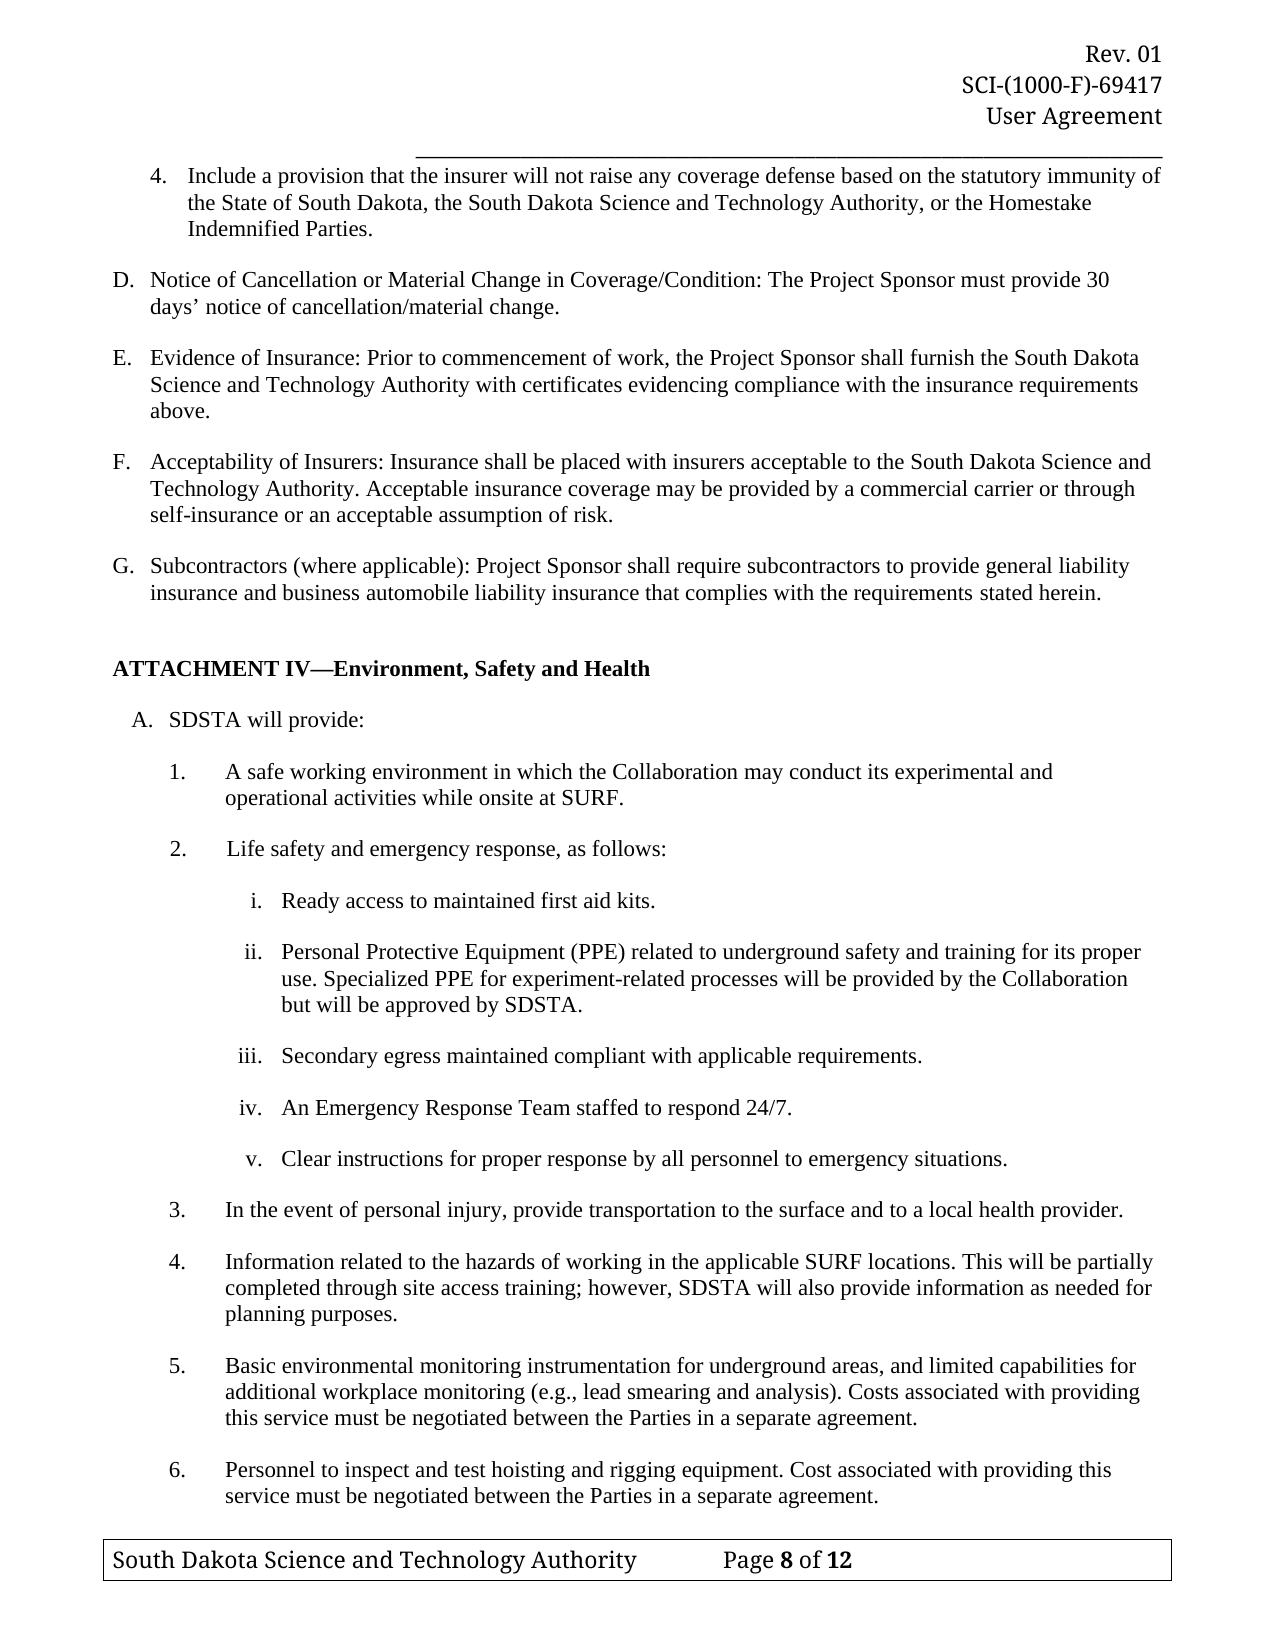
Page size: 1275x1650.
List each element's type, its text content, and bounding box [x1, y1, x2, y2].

list Secondary egress maintained compliant with applicable requirements. [262, 1042, 1162, 1069]
list An Emergency Response Team staffed to respond 24/7. [262, 1094, 1162, 1120]
text ATTACHMENT IV—Environment, Safety and Health [112, 655, 1162, 681]
list Include a provision that the insurer will not raise any coverage defense based on the statutory immunity of the State of South Dakota, the South Dakota Science and Technology Authority, or the Homestake Indemnified Parties. [150, 162, 1162, 242]
list Information related to the hazards of working in the applicable SURF locations. This will be partially completed through site access training; however, SDSTA will also provide information as needed for planning purposes. [169, 1248, 1162, 1327]
list A safe working environment in which the Collaboration may conduct its experimental and operational activities while onsite at SURF. [169, 758, 1162, 811]
list Life safety and emergency response, as follows: [169, 836, 1162, 862]
list Personal Protective Equipment (PPE) related to underground safety and training for its proper use. Specialized PPE for experiment-related processes will be provided by the Collaboration but will be approved by SDSTA. [262, 938, 1162, 1017]
list Personnel to inspect and test hoisting and rigging equipment. Cost associated with providing this service must be negotiated between the Parties in a separate agreement. [169, 1456, 1162, 1508]
list Subcontractors (where applicable): Project Sponsor shall require subcontractors to provide general liability insurance and business automobile liability insurance that complies with the requirements stated herein. [112, 552, 1162, 605]
list SDSTA will provide: [131, 706, 1162, 733]
list Basic environmental monitoring instrumentation for underground areas, and limited capabilities for additional workplace monitoring (e.g., lead smearing and analysis). Costs associated with providing this service must be negotiated between the Parties in a separate agreement. [169, 1352, 1162, 1431]
list Notice of Cancellation or Material Change in Coverage/Condition: The Project Sponsor must provide 30 days’ notice of cancellation/material change. [112, 267, 1162, 319]
list In the event of personal injury, provide transportation to the surface and to a local health provider. [169, 1196, 1162, 1223]
list Evidence of Insurance: Prior to commencement of work, the Project Sponsor shall furnish the South Dakota Science and Technology Authority with certificates evidencing compliance with the insurance requirements above. [112, 344, 1162, 423]
list Ready access to maintained first aid kits. [262, 887, 1162, 913]
list Clear instructions for proper response by all personnel to emergency situations. [262, 1145, 1162, 1171]
list Acceptability of Insurers: Insurance shall be placed with insurers acceptable to the South Dakota Science and Technology Authority. Acceptable insurance coverage may be provided by a commercial carrier or through self-insurance or an acceptable assumption of risk. [112, 448, 1162, 527]
